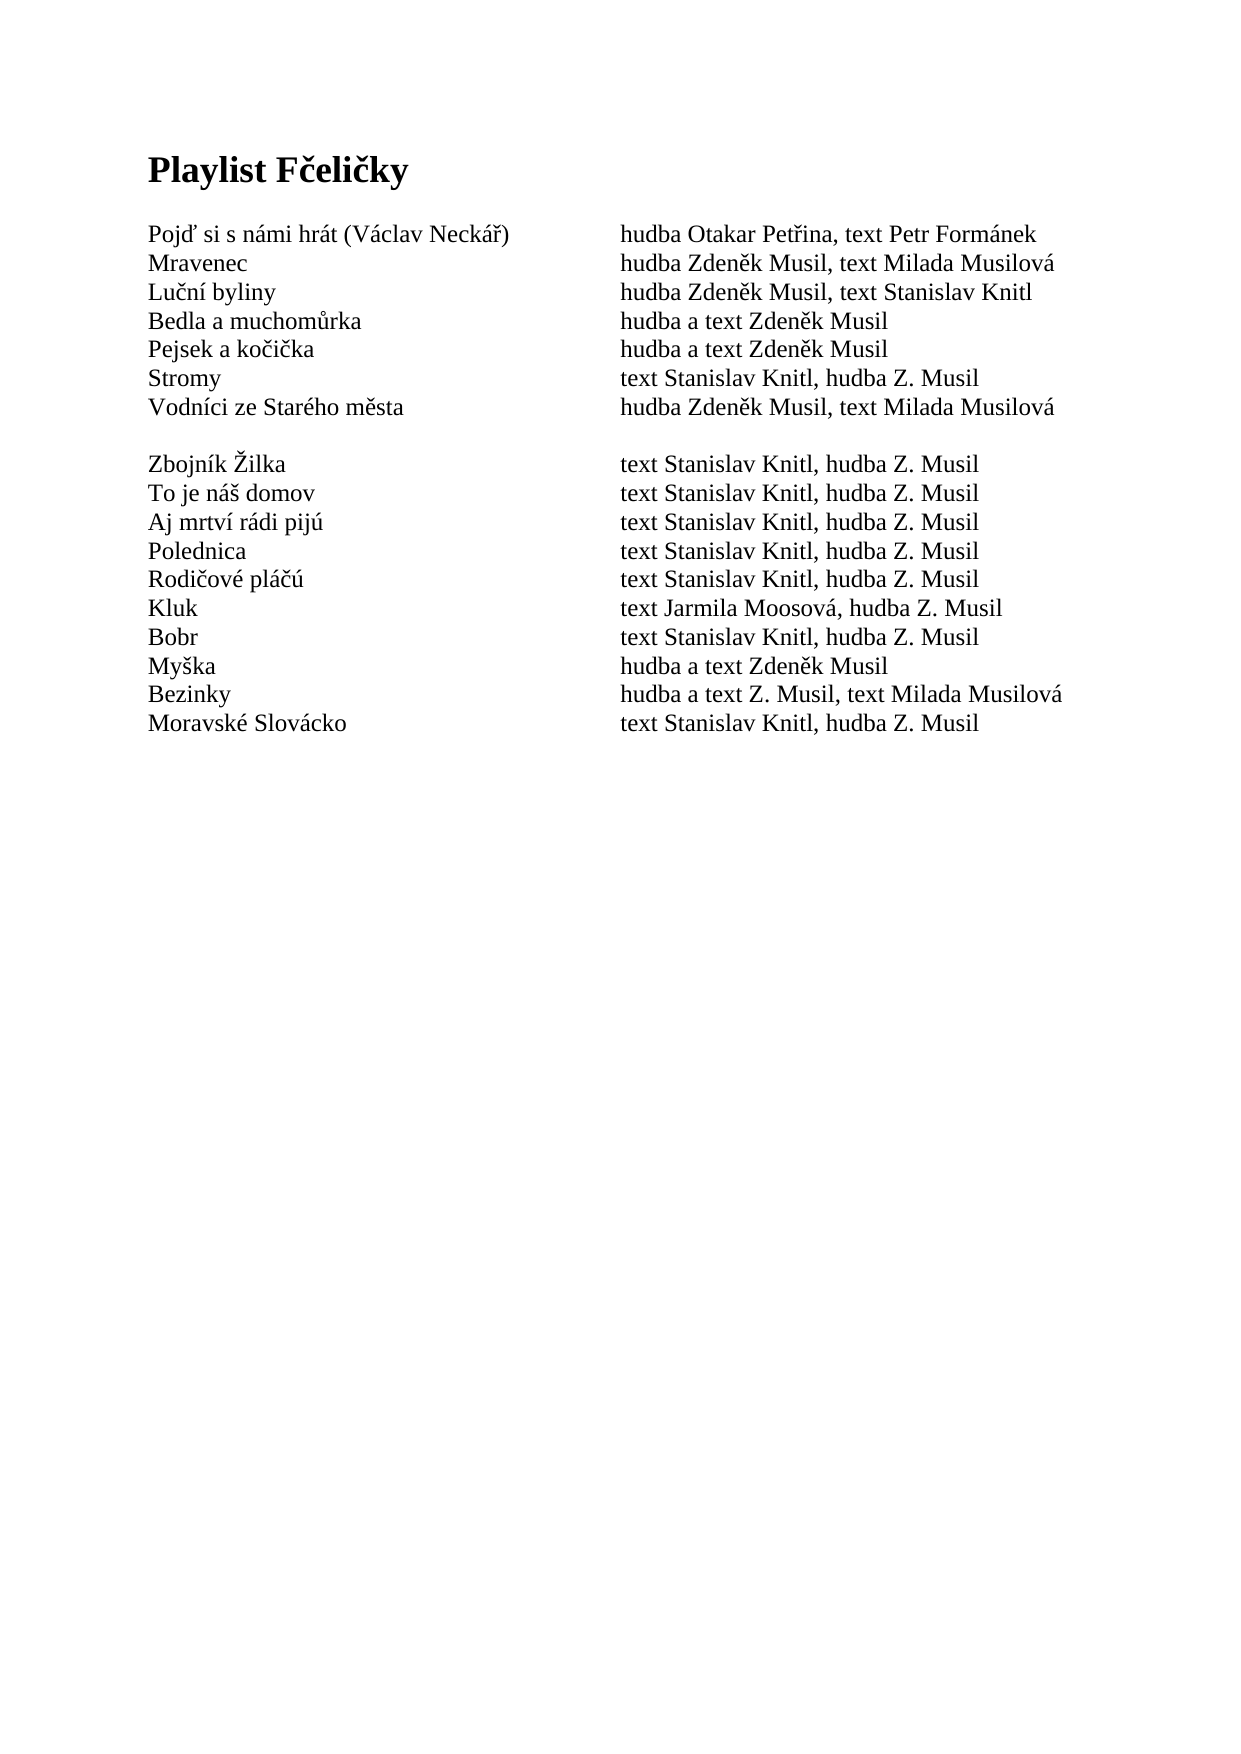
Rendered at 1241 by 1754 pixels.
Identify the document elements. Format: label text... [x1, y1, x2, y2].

text Bedla a muchomůrka hudba a text Zdeněk Musil [148, 306, 1093, 334]
text Luční byliny hudba Zdeněk Musil, text Stanislav Knitl [148, 277, 1093, 306]
text Aj mrtví rádi pijú text Stanislav Knitl, hudba Z. Musil [148, 507, 1093, 536]
text Bobr text Stanislav Knitl, hudba Z. Musil [148, 622, 1093, 651]
text Moravské Slovácko text Stanislav Knitl, hudba Z. Musil [148, 708, 1093, 737]
text To je náš domov text Stanislav Knitl, hudba Z. Musil [148, 478, 1093, 507]
text Polednica text Stanislav Knitl, hudba Z. Musil [148, 536, 1093, 564]
text Zbojník Žilka text Stanislav Knitl, hudba Z. Musil [148, 449, 1093, 478]
text Myška hudba a text Zdeněk Musil [148, 651, 1093, 679]
text Rodičové pláčú text Stanislav Knitl, hudba Z. Musil [148, 564, 1093, 593]
text Bezinky hudba a text Z. Musil, text Milada Musilová [148, 679, 1093, 708]
text Pojď si s námi hrát (Václav Neckář) hudba Otakar Petřina, text Petr Formánek Mravenec hudba Zdeněk Musil, text Milada Musilová [148, 219, 1093, 277]
text Playlist Fčeličky [148, 148, 1093, 191]
text Kluk text Jarmila Moosová, hudba Z. Musil [148, 593, 1093, 622]
text Pejsek a kočička hudba a text Zdeněk Musil [148, 334, 1093, 363]
text Vodníci ze Starého města hudba Zdeněk Musil, text Milada Musilová [148, 392, 1093, 421]
text Stromy text Stanislav Knitl, hudba Z. Musil [148, 363, 1093, 392]
